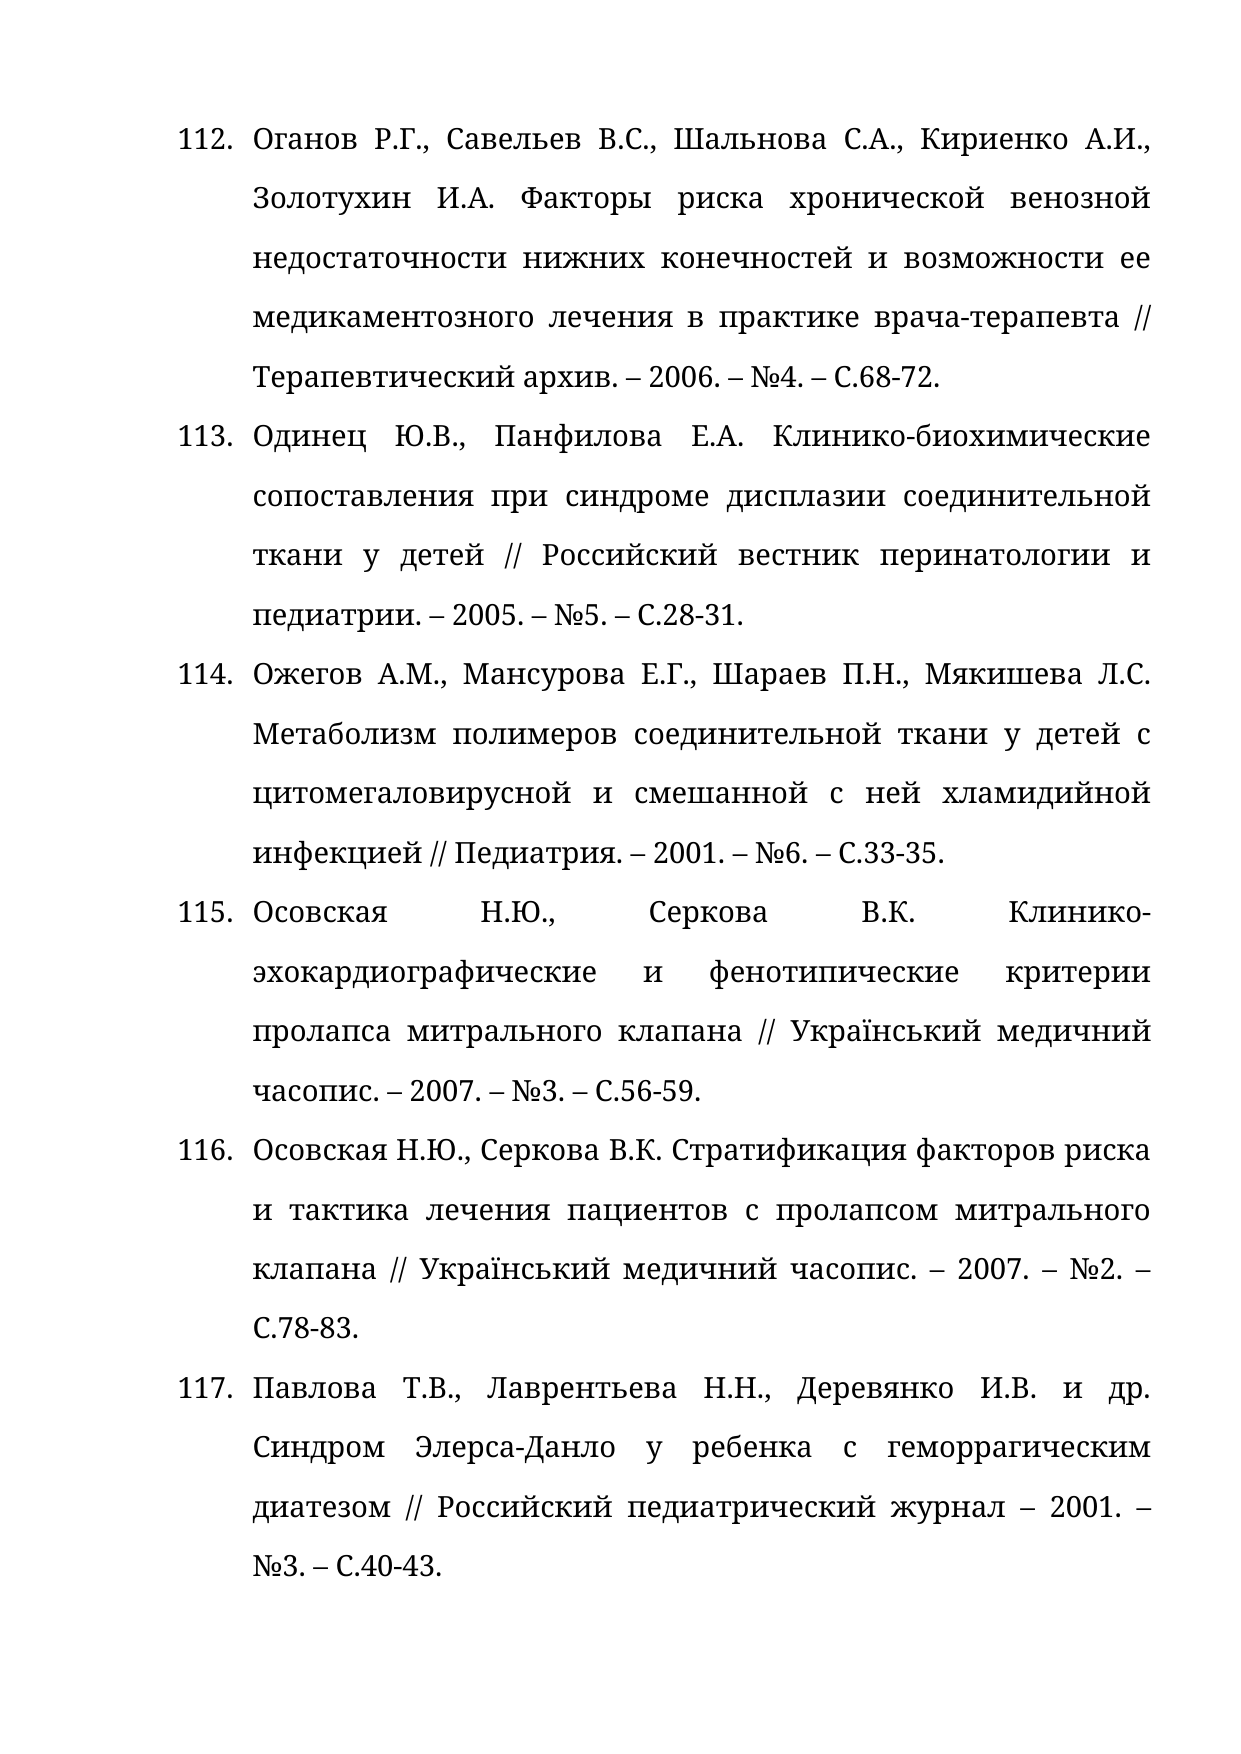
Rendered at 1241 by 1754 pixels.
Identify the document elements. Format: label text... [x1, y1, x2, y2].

list Павлова Т.В., Лаврентьева Н.Н., Деревянко И.В. и др. Синдром Элерса-Данло у ребенка с геморрагическим диатезом // Российский педиатрический журнал – 2001. – №3. – С.40-43. [177, 1367, 1152, 1585]
list Осовская Н.Ю., Серкова В.К. Стратификация факторов риска и тактика лечения пациентов с пролапсом митрального клапана // Український медичний часопис. – 2007. – №2. – С.78-83. [177, 1129, 1152, 1347]
list Осовская Н.Ю., Серкова В.К. Клинико-эхокардиографические и фенотипические критерии пролапса митрального клапана // Український медичний часопис. – 2007. – №3. – С.56-59. [177, 891, 1152, 1109]
list Оганов Р.Г., Савельев В.С., Шальнова С.А., Кириенко А.И., Золотухин И.А. Факторы риска хронической венозной недостаточности нижних конечностей и возможности ее медикаментозного лечения в практике врача-терапевта // Терапевтический архив. – 2006. – №4. – С.68-72. [177, 118, 1152, 396]
list Ожегов А.М., Мансурова Е.Г., Шараев П.Н., Мякишева Л.С. Метаболизм полимеров соединительной ткани у детей с цитомегаловирусной и смешанной с ней хламидийной инфекцией // Педиатрия. – 2001. – №6. – С.33-35. [177, 653, 1152, 872]
list Одинец Ю.В., Панфилова Е.А. Клинико-биохимические сопоставления при синдроме дисплазии соединительной ткани у детей // Российский вестник перинатологии и педиатрии. – 2005. – №5. – С.28-31. [177, 416, 1152, 634]
